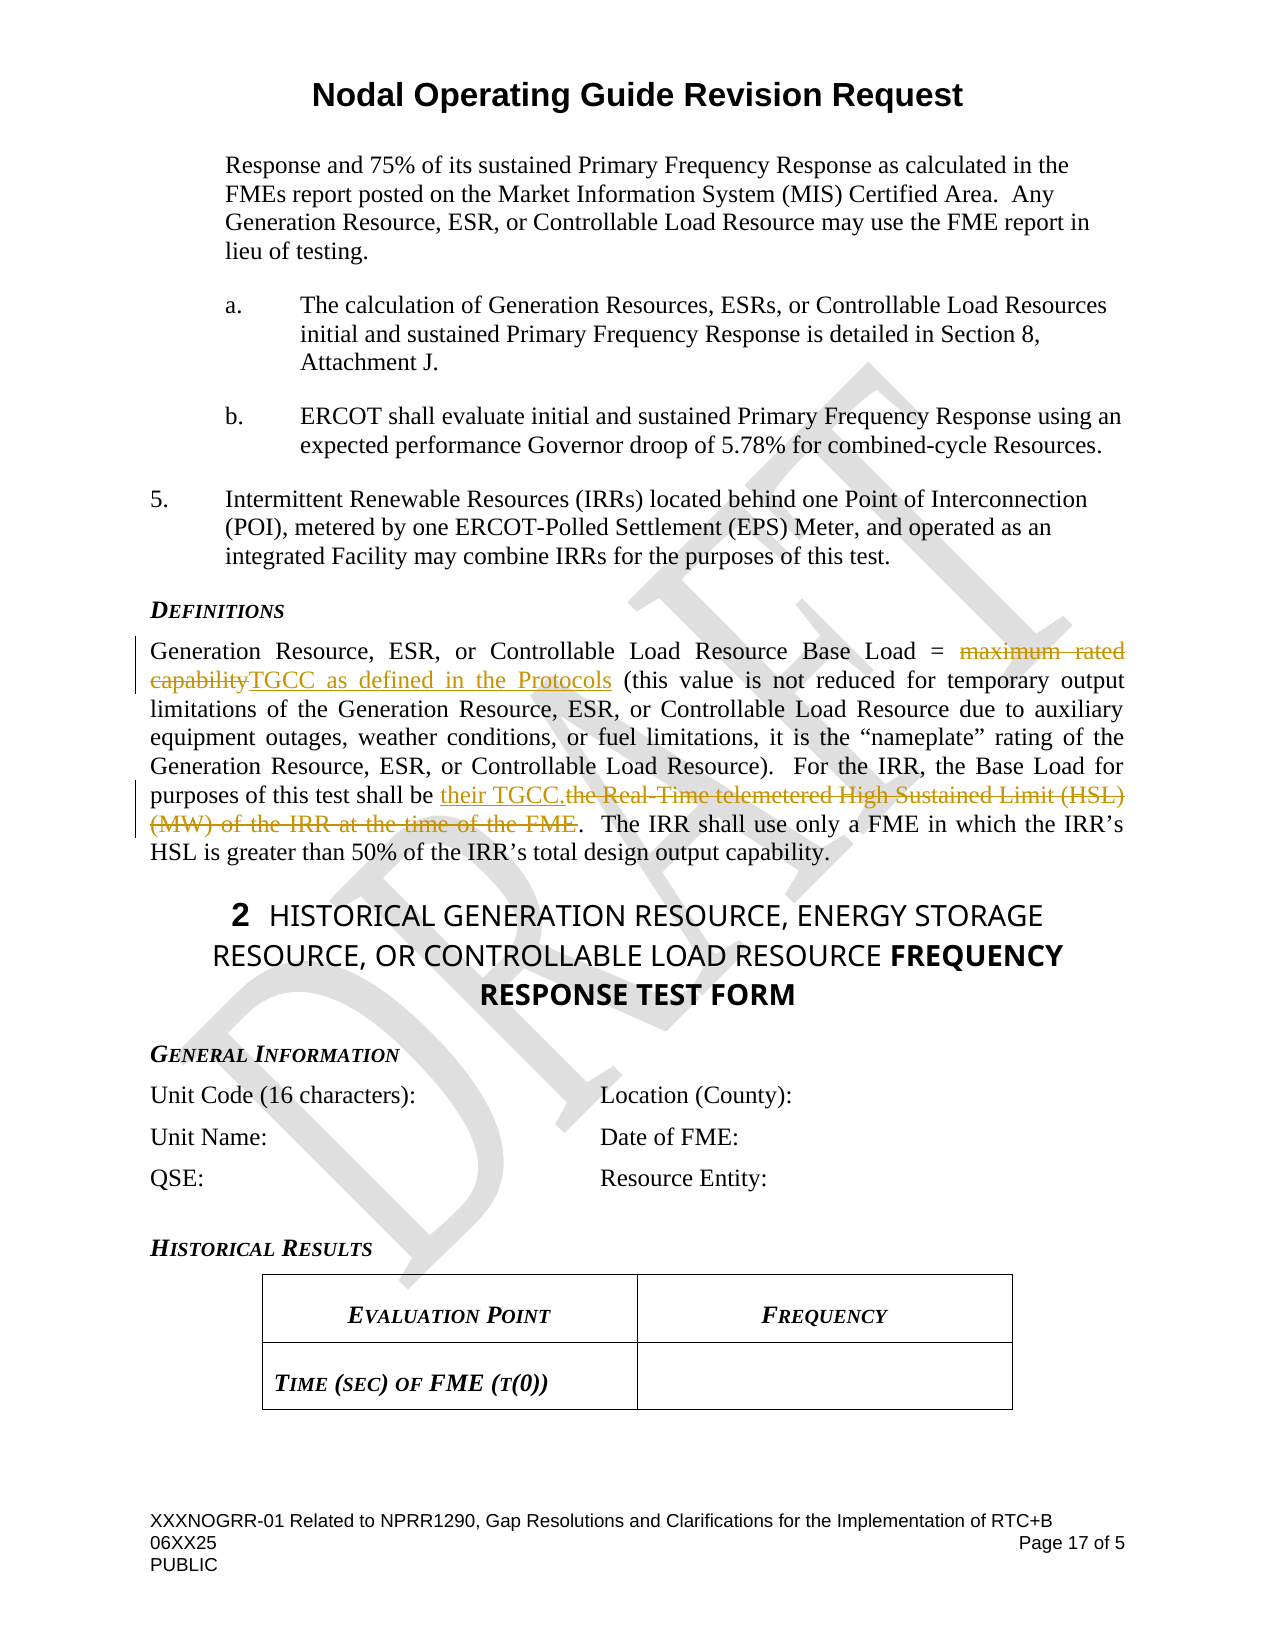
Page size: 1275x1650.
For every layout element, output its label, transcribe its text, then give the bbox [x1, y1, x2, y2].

table_header Evaluation Point [263, 1275, 637, 1342]
text Generation Resource, ESR, or Controllable Load Resource Base Load = (this value is not reduced for temporary output limitations of the Generation Resource, ESR, or Controllable Load Resource due to auxiliary equipment outages, weather conditions, or fuel limitations, it is the “nameplate” rating of the Generation Resource, ESR, or Controllable Load Resource). For the IRR, the Base Load for purposes of this test shall be . The IRR shall use only a FME in which the IRR’s HSL is greater than 50% of the IRR’s total design output capability. [150, 636, 1125, 866]
text b. ERCOT shall evaluate initial and sustained Primary Frequency Response using an expected performance Governor droop of 5.78% for combined-cycle Resources. [225, 401, 1125, 459]
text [150, 150, 1125, 265]
text Historical Results [150, 1233, 1125, 1262]
text a. The calculation of Generation Resources, ESRs, or Controllable Load Resources initial and sustained Primary Frequency Response is detailed in Section 8, Attachment J. [225, 290, 1125, 376]
table_cell [638, 1343, 1012, 1409]
text General Information [150, 1039, 1125, 1068]
table_header Frequency [638, 1275, 1012, 1342]
text QSE: Resource Entity: [150, 1163, 1125, 1221]
table_cell Time (sec) of FME (t(0)) [263, 1343, 637, 1409]
text 5. Intermittent Renewable Resources (IRRs) located behind one Point of Interconnection (POI), metered by one ERCOT-Polled Settlement (EPS) Meter, and operated as an integrated Facility may combine IRRs for the purposes of this test. [150, 484, 1125, 570]
text Unit Name: Date of FME: [150, 1122, 1125, 1151]
list HISTORICAL GENERATION RESOURCE, Energy Storage Resource, OR CONTROLLABLE LOAD RESOURCE FREQUENCY RESPONSE TEST FORM [150, 895, 1125, 1014]
text Unit Code (16 characters): Location (County): [150, 1081, 1125, 1109]
text Definitions [150, 595, 1125, 624]
